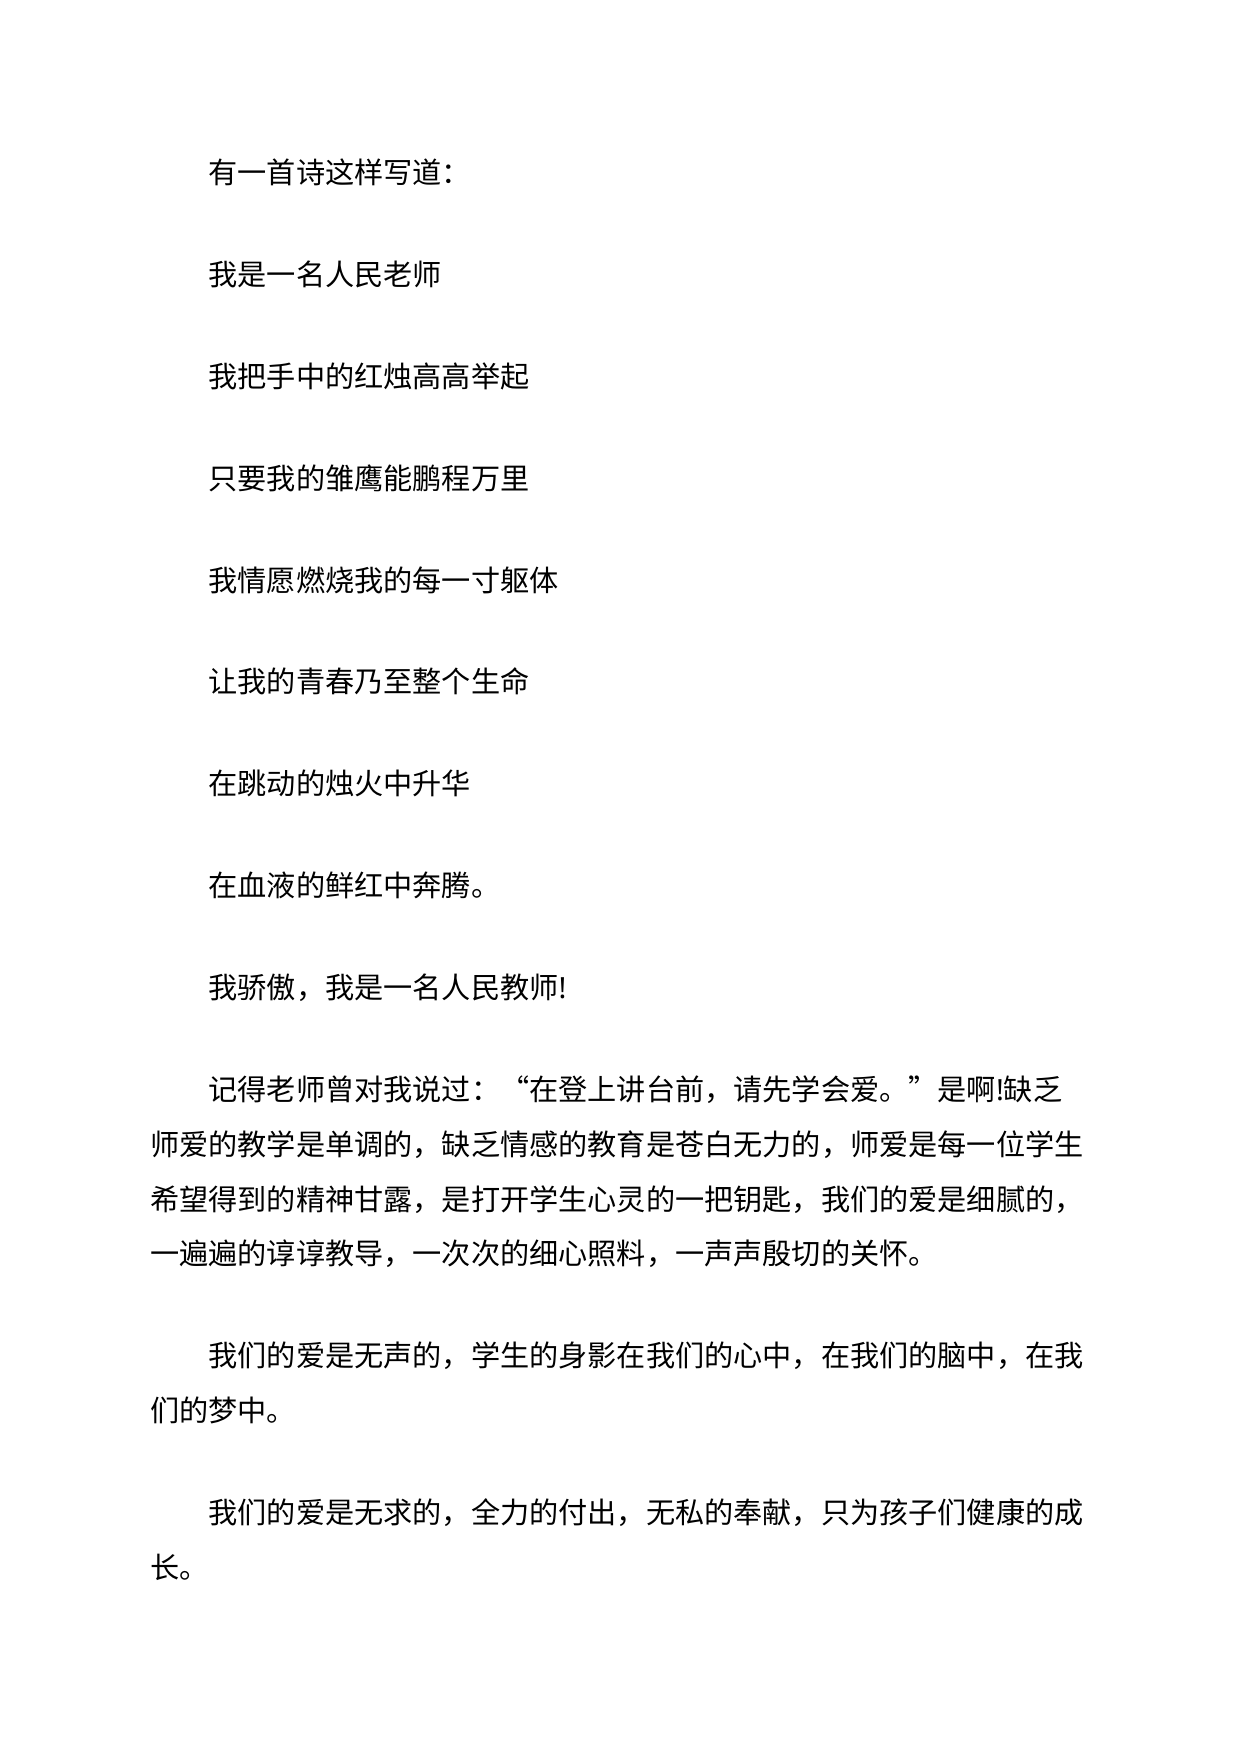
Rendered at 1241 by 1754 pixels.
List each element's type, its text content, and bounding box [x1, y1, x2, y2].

text 我们的爱是无求的，全力的付出，无私的奉献，只为孩子们健康的成长。 [150, 1489, 1090, 1587]
text 在跳动的烛火中升华 [150, 761, 1090, 803]
text 让我的青春乃至整个生命 [150, 659, 1090, 701]
text 我们的爱是无声的，学生的身影在我们的心中，在我们的脑中，在我们的梦中。 [150, 1333, 1090, 1430]
text 只要我的雏鹰能鹏程万里 [150, 455, 1090, 498]
text 我是一名人民老师 [150, 252, 1090, 294]
text 在血液的鲜红中奔腾。 [150, 862, 1090, 905]
text 我骄傲，我是一名人民教师! [150, 964, 1090, 1007]
text 我情愿燃烧我的每一寸躯体 [150, 557, 1090, 599]
text 记得老师曾对我说过：“在登上讲台前，请先学会爱。”是啊!缺乏师爱的教学是单调的，缺乏情感的教育是苍白无力的，师爱是每一位学生希望得到的精神甘露，是打开学生心灵的一把钥匙，我们的爱是细腻的，一遍遍的谆谆教导，一次次的细心照料，一声声殷切的关怀。 [150, 1066, 1090, 1273]
text 有一首诗这样写道： [150, 150, 1090, 192]
text 我把手中的红烛高高举起 [150, 353, 1090, 396]
